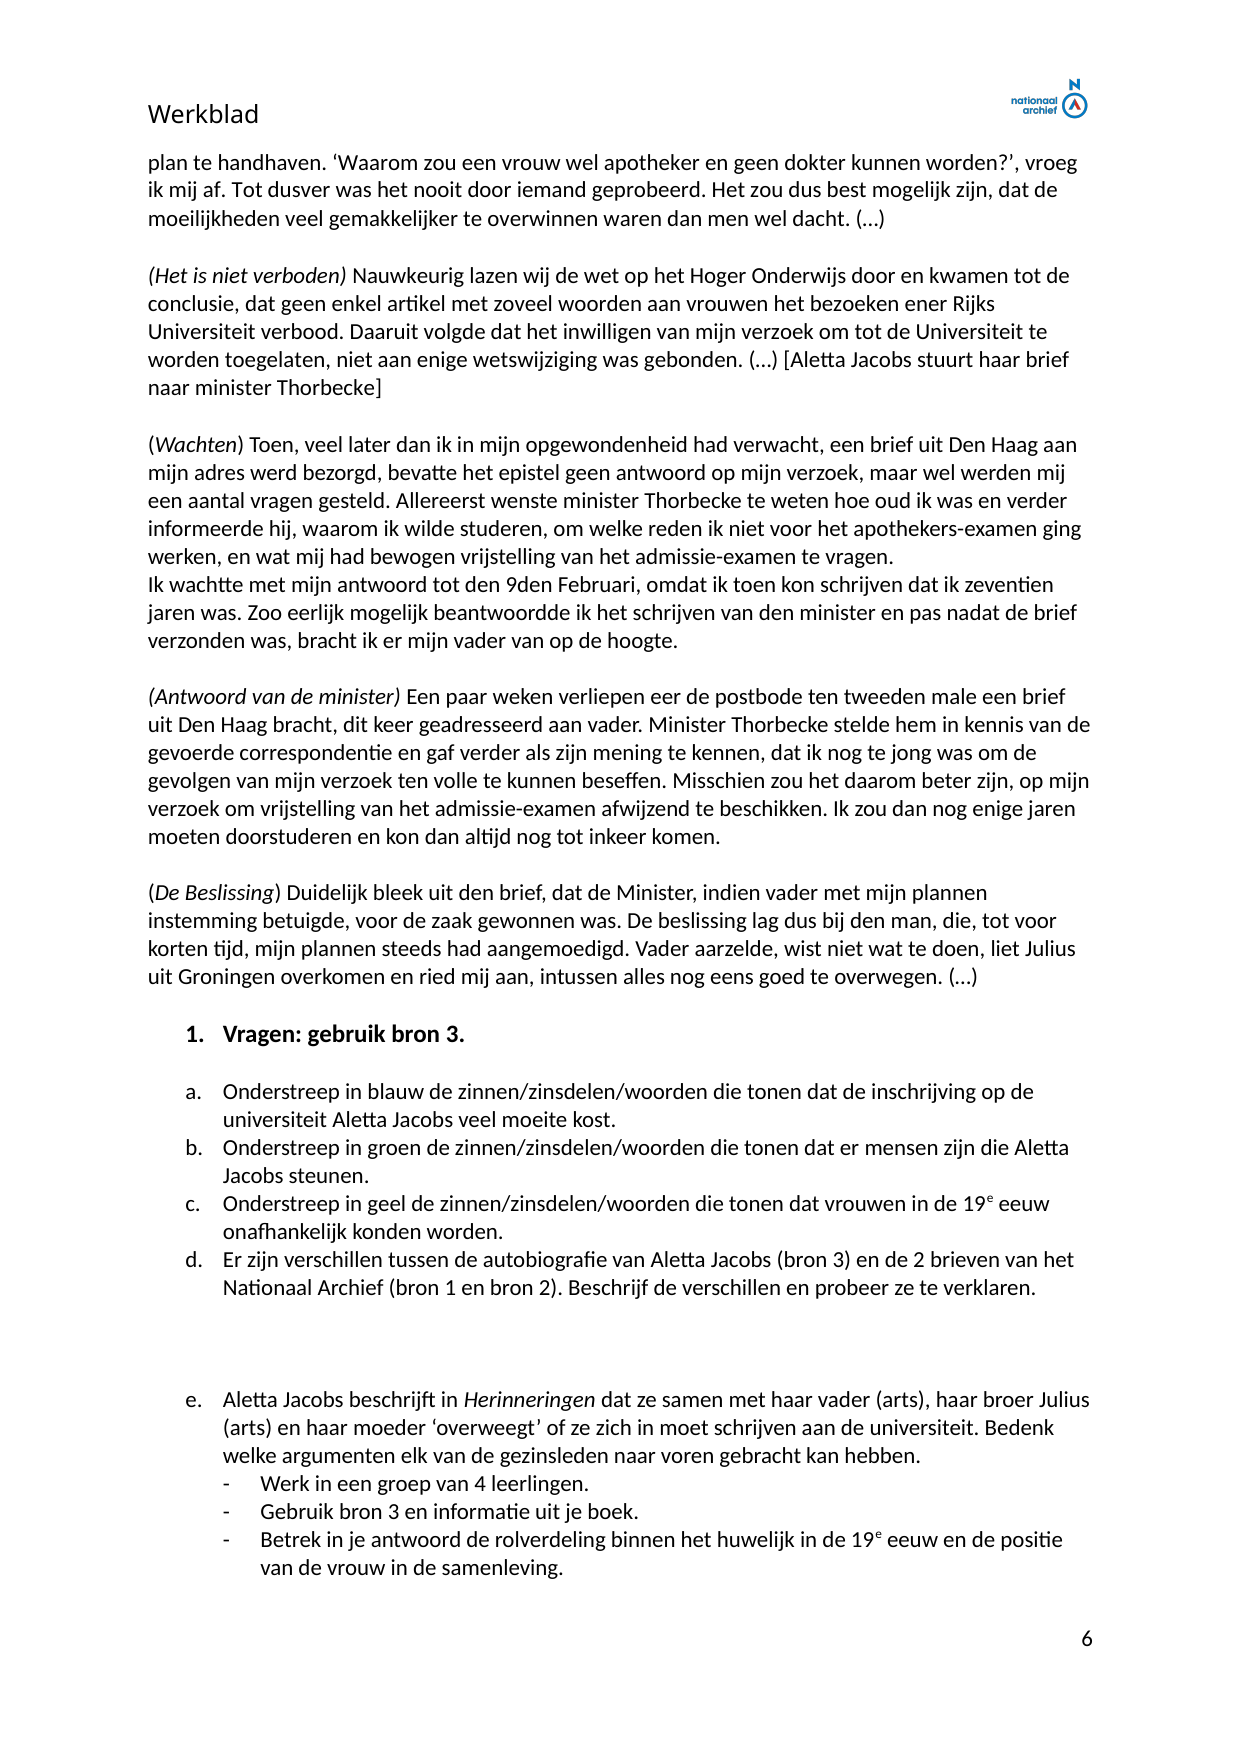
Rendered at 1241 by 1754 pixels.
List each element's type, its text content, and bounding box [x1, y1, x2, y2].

list Er zijn verschillen tussen de autobiografie van Aletta Jacobs (bron 3) en de 2 brieven van het Nationaal Archief (bron 1 en bron 2). Beschrijf de verschillen en probeer ze te verklaren. [185, 1245, 1093, 1301]
list Werk in een groep van 4 leerlingen. [223, 1469, 1093, 1497]
text (De Beslissing) Duidelijk bleek uit den brief, dat de Minister, indien vader met mijn plannen instemming betuigde, voor de zaak gewonnen was. De beslissing lag dus bij den man, die, tot voor korten tijd, mijn plannen steeds had aangemoedigd. Vader aarzelde, wist niet wat te doen, liet Julius uit Groningen overkomen en ried mij aan, intussen alles nog eens goed te overwegen. (…) [148, 878, 1093, 991]
list Onderstreep in blauw de zinnen/zinsdelen/woorden die tonen dat de inschrijving op de universiteit Aletta Jacobs veel moeite kost. [185, 1077, 1093, 1133]
list Aletta Jacobs beschrijft in Herinneringen dat ze samen met haar vader (arts), haar broer Julius (arts) en haar moeder ‘overweegt’ of ze zich in moet schrijven aan de universiteit. Bedenk welke argumenten elk van de gezinsleden naar voren gebracht kan hebben. [185, 1385, 1093, 1469]
text (Het is niet verboden) Nauwkeurig lazen wij de wet op het Hoger Onderwijs door en kwamen tot de conclusie, dat geen enkel artikel met zoveel woorden aan vrouwen het bezoeken ener Rijks Universiteit verbood. Daaruit volgde dat het inwilligen van mijn verzoek om tot de Universiteit te worden toegelaten, niet aan enige wetswijziging was gebonden. (…) [Aletta Jacobs stuurt haar brief naar minister Thorbecke] [148, 261, 1093, 401]
text (Antwoord van de minister) Een paar weken verliepen eer de postbode ten tweeden male een brief uit Den Haag bracht, dit keer geadresseerd aan vader. Minister Thorbecke stelde hem in kennis van de gevoerde correspondentie en gaf verder als zijn mening te kennen, dat ik nog te jong was om de gevolgen van mijn verzoek ten volle te kunnen beseffen. Misschien zou het daarom beter zijn, op mijn verzoek om vrijstelling van het admissie-examen afwijzend te beschikken. Ik zou dan nog enige jaren moeten doorstuderen en kon dan altijd nog tot inkeer komen. [148, 682, 1093, 850]
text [148, 148, 1093, 232]
text Ik wachtte met mijn antwoord tot den 9den Februari, omdat ik toen kon schrijven dat ik zeventien jaren was. Zoo eerlijk mogelijk beantwoordde ik het schrijven van den minister en pas nadat de brief verzonden was, bracht ik er mijn vader van op de hoogte. [148, 570, 1093, 654]
picture [1006, 73, 1093, 124]
list Onderstreep in geel de zinnen/zinsdelen/woorden die tonen dat vrouwen in de 19e eeuw onafhankelijk konden worden. [185, 1189, 1093, 1245]
list Vragen: gebruik bron 3. [185, 1018, 1093, 1049]
text (Wachten) Toen, veel later dan ik in mijn opgewondenheid had verwacht, een brief uit Den Haag aan mijn adres werd bezorgd, bevatte het epistel geen antwoord op mijn verzoek, maar wel werden mij een aantal vragen gesteld. Allereerst wenste minister Thorbecke te weten hoe oud ik was en verder informeerde hij, waarom ik wilde studeren, om welke reden ik niet voor het apothekers-examen ging werken, en wat mij had bewogen vrijstelling van het admissie-examen te vragen. [148, 430, 1093, 570]
list Onderstreep in groen de zinnen/zinsdelen/woorden die tonen dat er mensen zijn die Aletta Jacobs steunen. [185, 1133, 1093, 1189]
list Betrek in je antwoord de rolverdeling binnen het huwelijk in de 19e eeuw en de positie van de vrouw in de samenleving. [223, 1525, 1093, 1581]
list Gebruik bron 3 en informatie uit je boek. [223, 1497, 1093, 1525]
